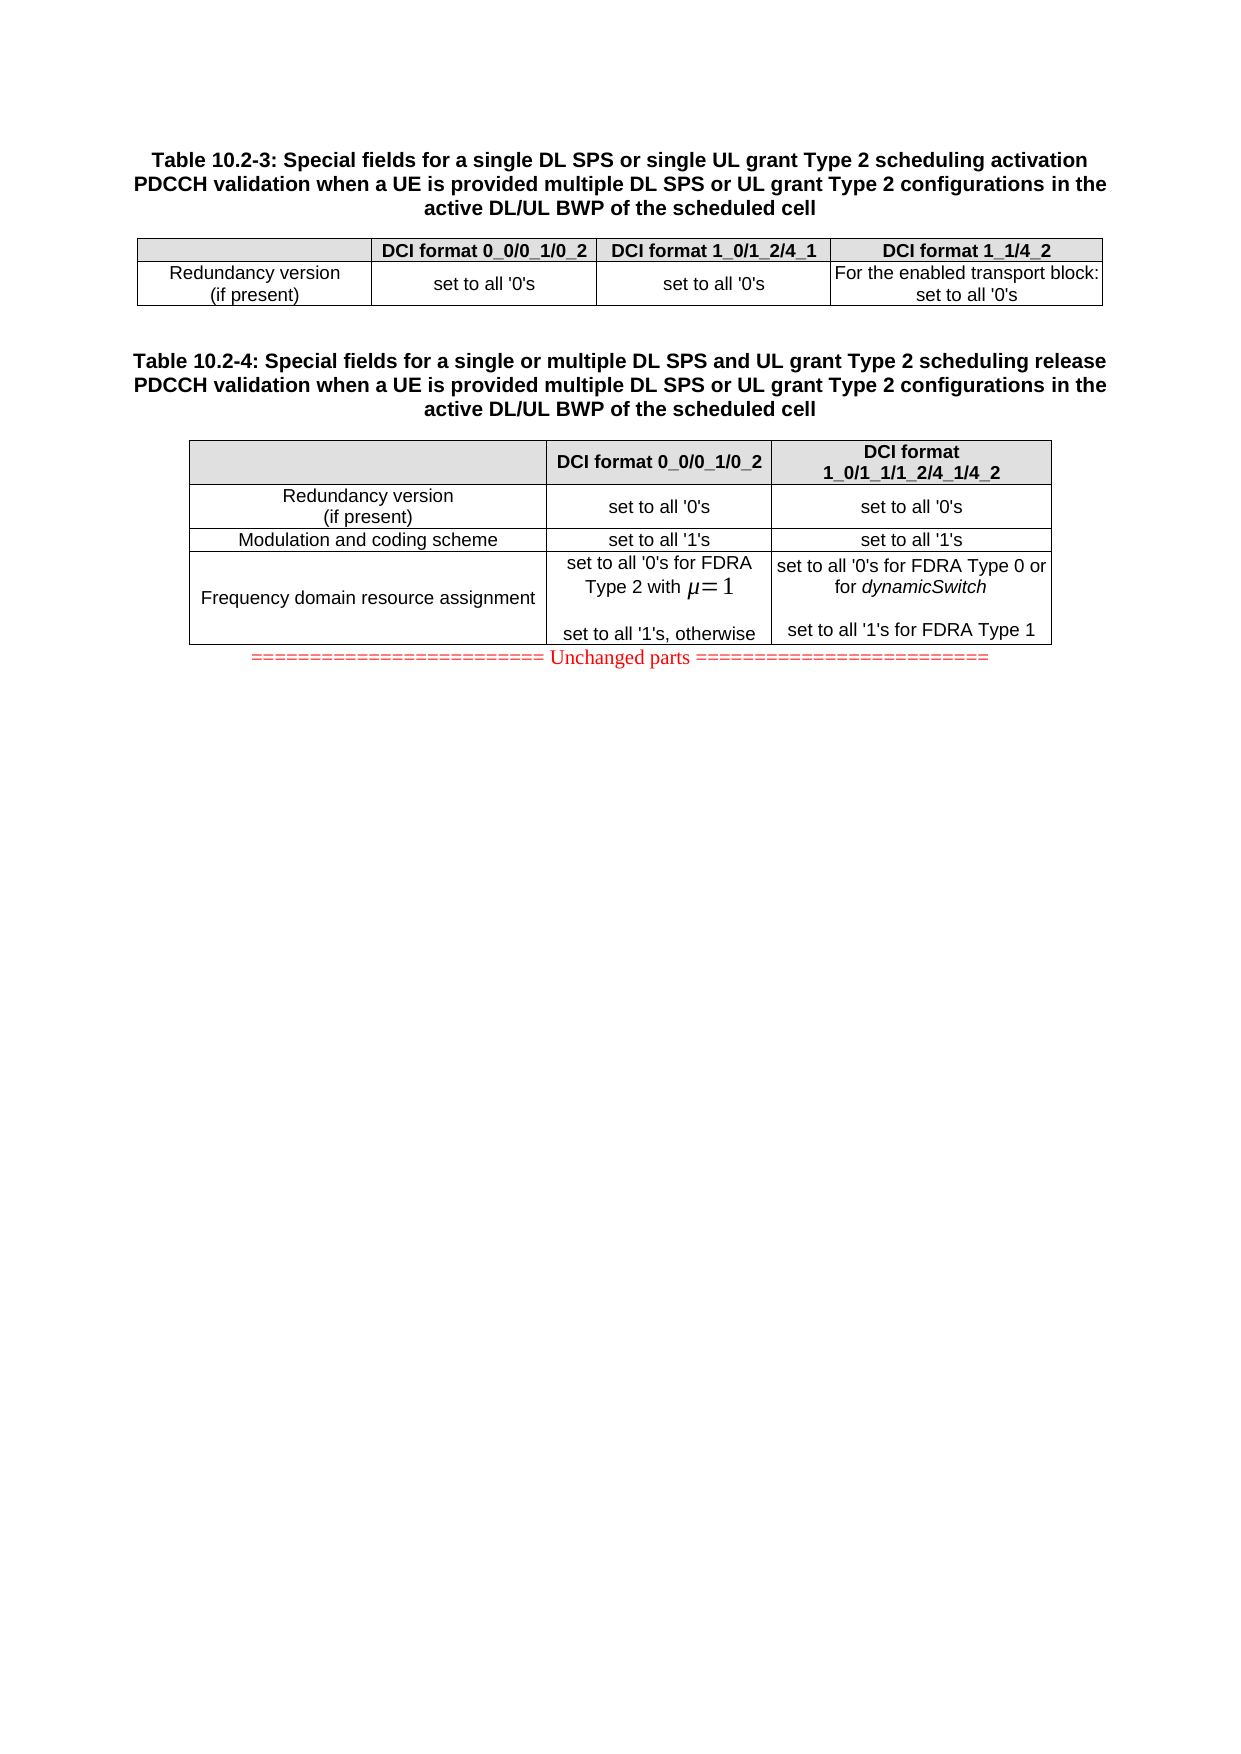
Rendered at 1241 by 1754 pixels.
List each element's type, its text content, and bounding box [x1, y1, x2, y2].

table_cell Redundancy version (if present) [190, 485, 546, 528]
table_header DCI format 1_1/4_2 [831, 239, 1102, 261]
text ========================= Unchanged parts ========================= [118, 645, 1122, 669]
text Table 10.2-3: Special fields for a single DL SPS or single UL grant Type 2 scheduling activation PDCCH validation when a UE is provided multiple DL SPS or UL grant Type 2 configurations in the active DL/UL BWP of the scheduled cell [118, 148, 1122, 219]
table_cell Redundancy version (if present) [138, 262, 371, 305]
table_header [190, 441, 546, 484]
table_cell Frequency domain resource assignment [190, 552, 546, 644]
table_header DCI format 0_0/0_1/0_2 [547, 441, 771, 484]
table_cell set to all '1's [772, 529, 1051, 551]
table_cell Modulation and coding scheme [190, 529, 546, 551]
table_cell set to all '0's [372, 262, 596, 305]
table_cell set to all '0's [772, 485, 1051, 528]
table_cell set to all '0's [597, 262, 830, 305]
text Table 10.2-4: Special fields for a single or multiple DL SPS and UL grant Type 2 scheduling release PDCCH validation when a UE is provided multiple DL SPS or UL grant Type 2 configurations in the active DL/UL BWP of the scheduled cell [118, 349, 1122, 421]
table_header [138, 239, 371, 261]
table_header DCI format 1_0/1_1/1_2/4_1/4_2 [772, 441, 1051, 484]
table_cell set to all '0's for FDRA Type 2 with set to all '1's, otherwise [547, 552, 771, 644]
table_header DCI format 1_0/1_2/4_1 [597, 239, 830, 261]
table_cell For the enabled transport block: set to all '0's [831, 262, 1102, 305]
table_header DCI format 0_0/0_1/0_2 [372, 239, 596, 261]
table_cell set to all '0's for FDRA Type 0 or for dynamicSwitch set to all '1's for FDRA Type 1 [772, 552, 1051, 644]
table_cell set to all '1's [547, 529, 771, 551]
table_cell set to all '0's [547, 485, 771, 528]
